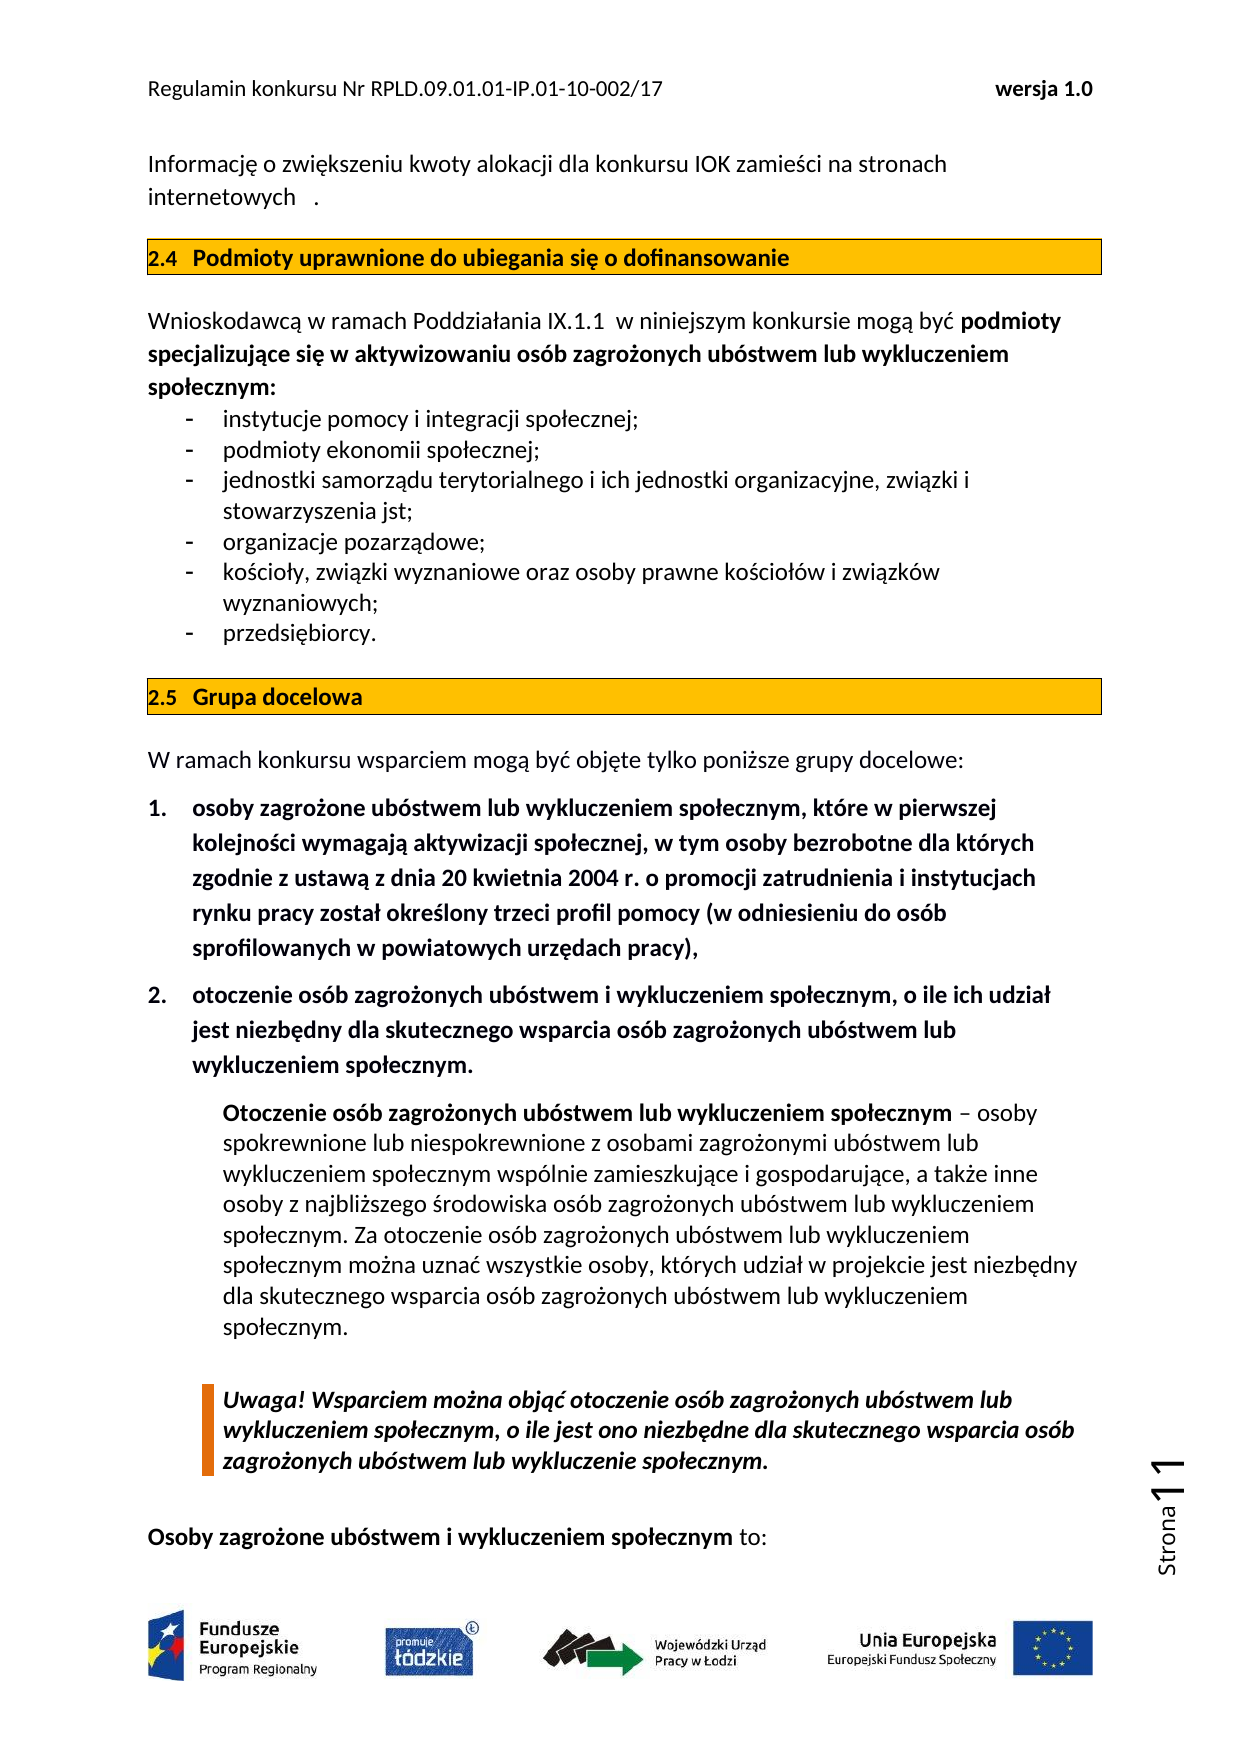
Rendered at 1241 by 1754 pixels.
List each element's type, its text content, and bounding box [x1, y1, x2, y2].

text Osoby zagrożone ubóstwem i wykluczeniem społecznym to: [148, 1521, 1092, 1552]
list instytucje pomocy i integracji społecznej; [185, 403, 1092, 434]
list kościoły, związki wyznaniowe oraz osoby prawne kościołów i związków wyznaniowych; [185, 556, 1092, 617]
list podmioty ekonomii społecznej; [185, 434, 1092, 464]
list organizacje pozarządowe; [185, 526, 1092, 556]
list otoczenie osób zagrożonych ubóstwem i wykluczeniem społecznym, o ile ich udział jest niezbędny dla skutecznego wsparcia osób zagrożonych ubóstwem lub wykluczeniem społecznym. [148, 979, 1092, 1080]
list Uwaga! Wsparciem można objąć otoczenie osób zagrożonych ubóstwem lub wykluczeniem społecznym, o ile jest ono niezbędne dla skutecznego wsparcia osób zagrożonych ubóstwem lub wykluczenie społecznym. [214, 1384, 1092, 1476]
list jednostki samorządu terytorialnego i ich jednostki organizacyjne, związki i stowarzyszenia jst; [185, 464, 1092, 526]
text Informację o zwiększeniu kwoty alokacji dla konkursu IOK zamieści na stronach internetowych www.rpo.wup.lodz.pl www.funduszeeuropejskie.gov.pl. [148, 148, 1092, 211]
text Wnioskodawcą w ramach Poddziałania IX.1.1 w niniejszym konkursie mogą być podmioty specjalizujące się w aktywizowaniu osób zagrożonych ubóstwem lub wykluczeniem społecznym: [148, 305, 1092, 401]
text W ramach konkursu wsparciem mogą być objęte tylko poniższe grupy docelowe: [148, 744, 1092, 775]
list Otoczenie osób zagrożonych ubóstwem lub wykluczeniem społecznym – osoby spokrewnione lub niespokrewnione z osobami zagrożonymi ubóstwem lub wykluczeniem społecznym wspólnie zamieszkujące i gospodarujące, a także inne osoby z najbliższego środowiska osób zagrożonych ubóstwem lub wykluczeniem społecznym. Za otoczenie osób zagrożonych ubóstwem lub wykluczeniem społecznym można uznać wszystkie osoby, których udział w projekcie jest niezbędny dla skutecznego wsparcia osób zagrożonych ubóstwem lub wykluczeniem społecznym. [223, 1097, 1092, 1341]
list osoby zagrożone ubóstwem lub wykluczeniem społecznym, które w pierwszej kolejności wymagają aktywizacji społecznej, w tym osoby bezrobotne dla których zgodnie z ustawą z dnia 20 kwietnia 2004 r. o promocji zatrudnienia i instytucjach rynku pracy został określony trzeci profil pomocy (w odniesieniu do osób sprofilowanych w powiatowych urzędach pracy), [148, 792, 1092, 962]
list przedsiębiorcy. [185, 617, 1092, 648]
list Grupa docelowa [148, 679, 1101, 714]
list Podmioty uprawnione do ubiegania się o dofinansowanie [148, 240, 1101, 274]
picture [147, 1603, 1093, 1681]
